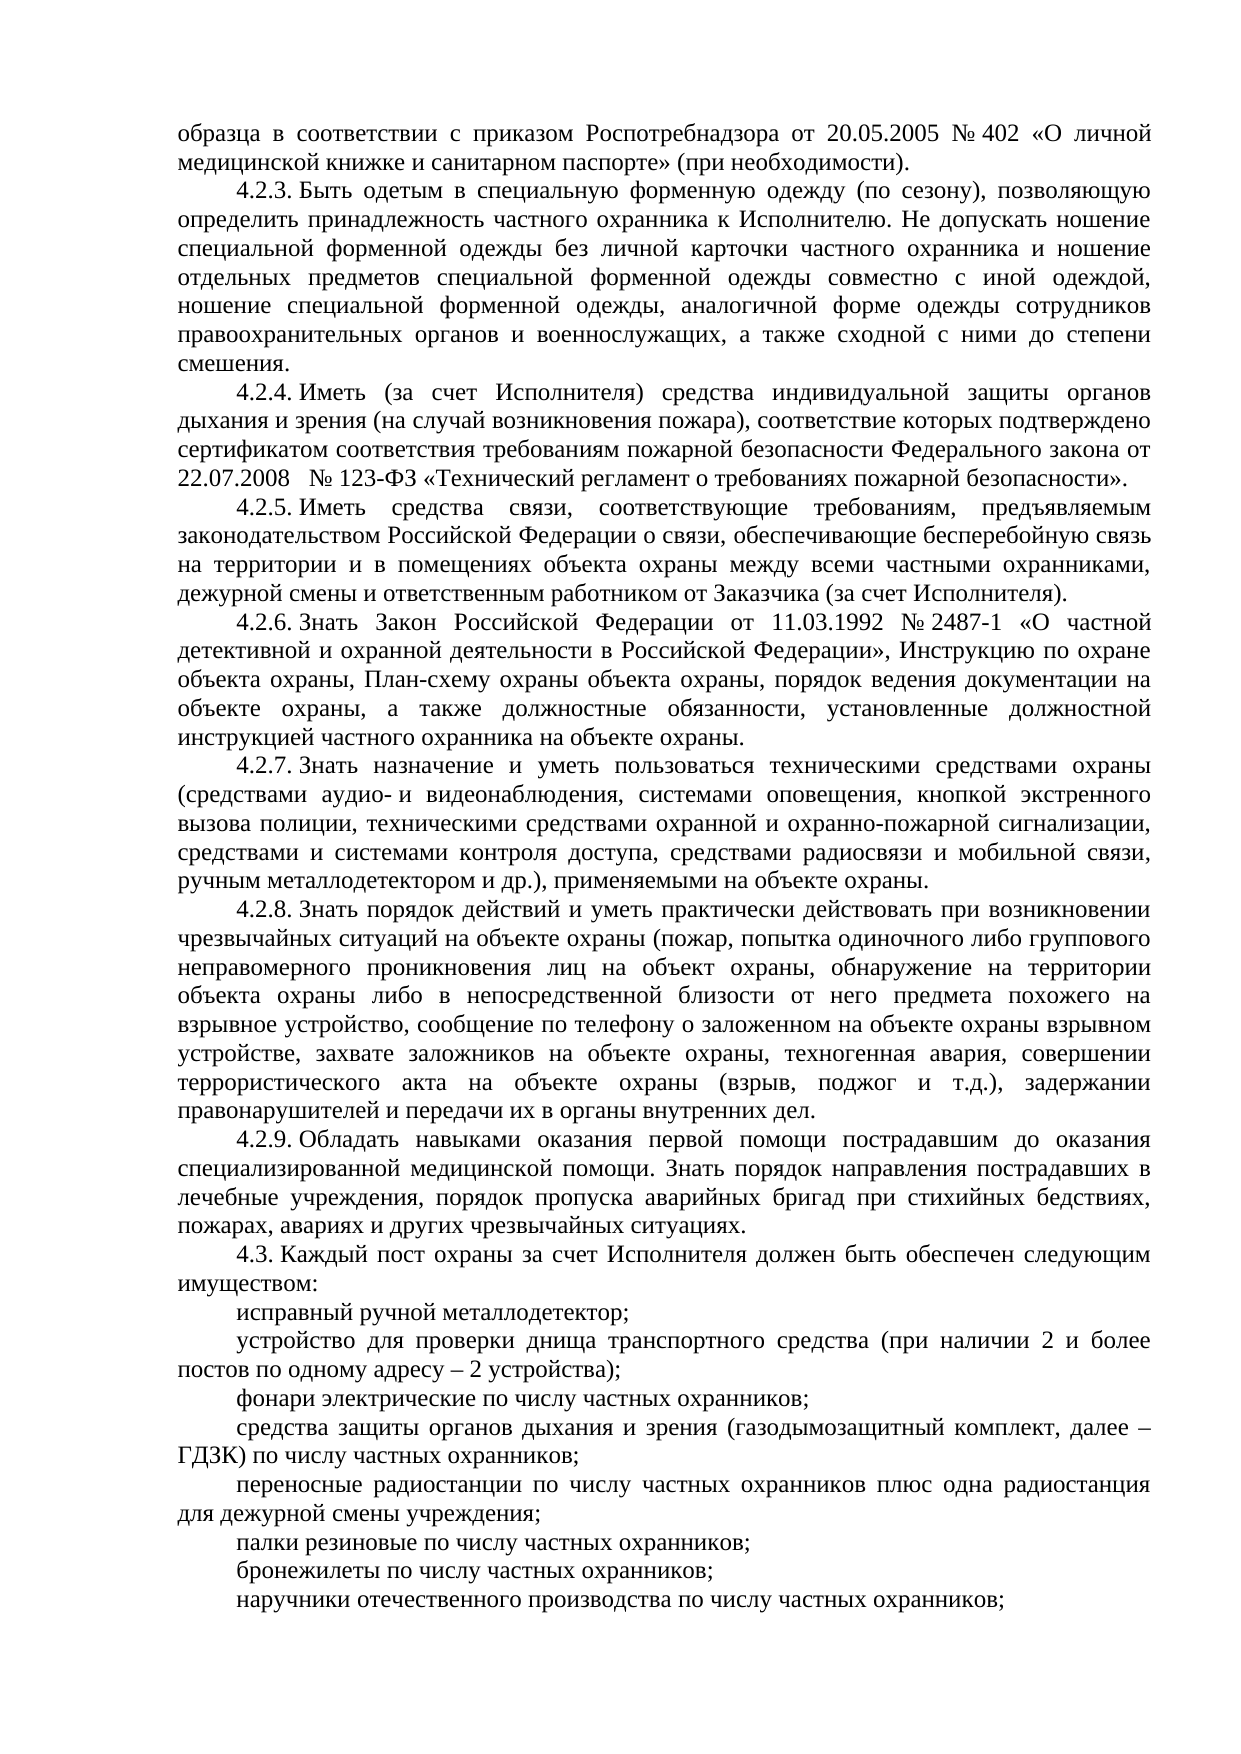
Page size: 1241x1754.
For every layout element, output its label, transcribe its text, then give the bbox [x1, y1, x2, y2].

text бронежилеты по числу частных охранников; [177, 1556, 1152, 1584]
text устройство для проверки днища транспортного средства (при наличии 2 и более постов по одному адресу – 2 устройства); [177, 1326, 1152, 1383]
text 4.2.4. Иметь (за счет Исполнителя) средства индивидуальной защиты органов дыхания и зрения (на случай возникновения пожара), соответствие которых подтверждено сертификатом соответствия требованиям пожарной безопасности Федерального закона от 22.07.2008 № 123-ФЗ «Технический регламент о требованиях пожарной безопасности». [177, 377, 1152, 492]
text 4.2.9. Обладать навыками оказания первой помощи пострадавшим до оказания специализированной медицинской помощи. Знать порядок направления пострадавших в лечебные учреждения, порядок пропуска аварийных бригад при стихийных бедствиях, пожарах, авариях и других чрезвычайных ситуациях. [177, 1124, 1152, 1239]
text наручники отечественного производства по числу частных охранников; [177, 1584, 1152, 1613]
text переносные радиостанции по числу частных охранников плюс одна радиостанция для дежурной смены учреждения; [177, 1469, 1152, 1527]
text 4.2.3. Быть одетым в специальную форменную одежду (по сезону), позволяющую определить принадлежность частного охранника к Исполнителю. Не допускать ношение специальной форменной одежды без личной карточки частного охранника и ношение отдельных предметов специальной форменной одежды совместно с иной одеждой, ношение специальной форменной одежды, аналогичной форме одежды сотрудников правоохранительных органов и военнослужащих, а также сходной с ними до степени смешения. [177, 176, 1152, 377]
text 4.3. Каждый пост охраны за счет Исполнителя должен быть обеспечен следующим имуществом: [177, 1239, 1152, 1297]
text 4.2.7. Знать назначение и уметь пользоваться техническими средствами охраны (средствами аудио- и видеонаблюдения, системами оповещения, кнопкой экстренного вызова полиции, техническими средствами охранной и охранно-пожарной сигнализации, средствами и системами контроля доступа, средствами радиосвязи и мобильной связи, ручным металлодетектором и др.), применяемыми на объекте охраны. [177, 751, 1152, 894]
text 4.2.5. Иметь средства связи, соответствующие требованиям, предъявляемым законодательством Российской Федерации о связи, обеспечивающие бесперебойную связь на территории и в помещениях объекта охраны между всеми частными охранниками, дежурной смены и ответственным работником от Заказчика (за счет Исполнителя). [177, 492, 1152, 607]
text палки резиновые по числу частных охранников; [177, 1527, 1152, 1556]
text 4.2.6. Знать Закон Российской Федерации от 11.03.1992 № 2487-1 «О частной детективной и охранной деятельности в Российской Федерации», Инструкцию по охране объекта охраны, План-схему охраны объекта охраны, порядок ведения документации на объекте охраны, а также должностные обязанности, установленные должностной инструкцией частного охранника на объекте охраны. [177, 607, 1152, 751]
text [177, 118, 1152, 176]
text средства защиты органов дыхания и зрения (газодымозащитный комплект, далее – ГДЗК) по числу частных охранников; [177, 1412, 1152, 1469]
text фонари электрические по числу частных охранников; [177, 1383, 1152, 1412]
text исправный ручной металлодетектор; [177, 1297, 1152, 1326]
text 4.2.8. Знать порядок действий и уметь практически действовать при возникновении чрезвычайных ситуаций на объекте охраны (пожар, попытка одиночного либо группового неправомерного проникновения лиц на объект охраны, обнаружение на территории объекта охраны либо в непосредственной близости от него предмета похожего на взрывное устройство, сообщение по телефону о заложенном на объекте охраны взрывном устройстве, захвате заложников на объекте охраны, техногенная авария, совершении террористического акта на объекте охраны (взрыв, поджог и т.д.), задержании правонарушителей и передачи их в органы внутренних дел. [177, 894, 1152, 1124]
